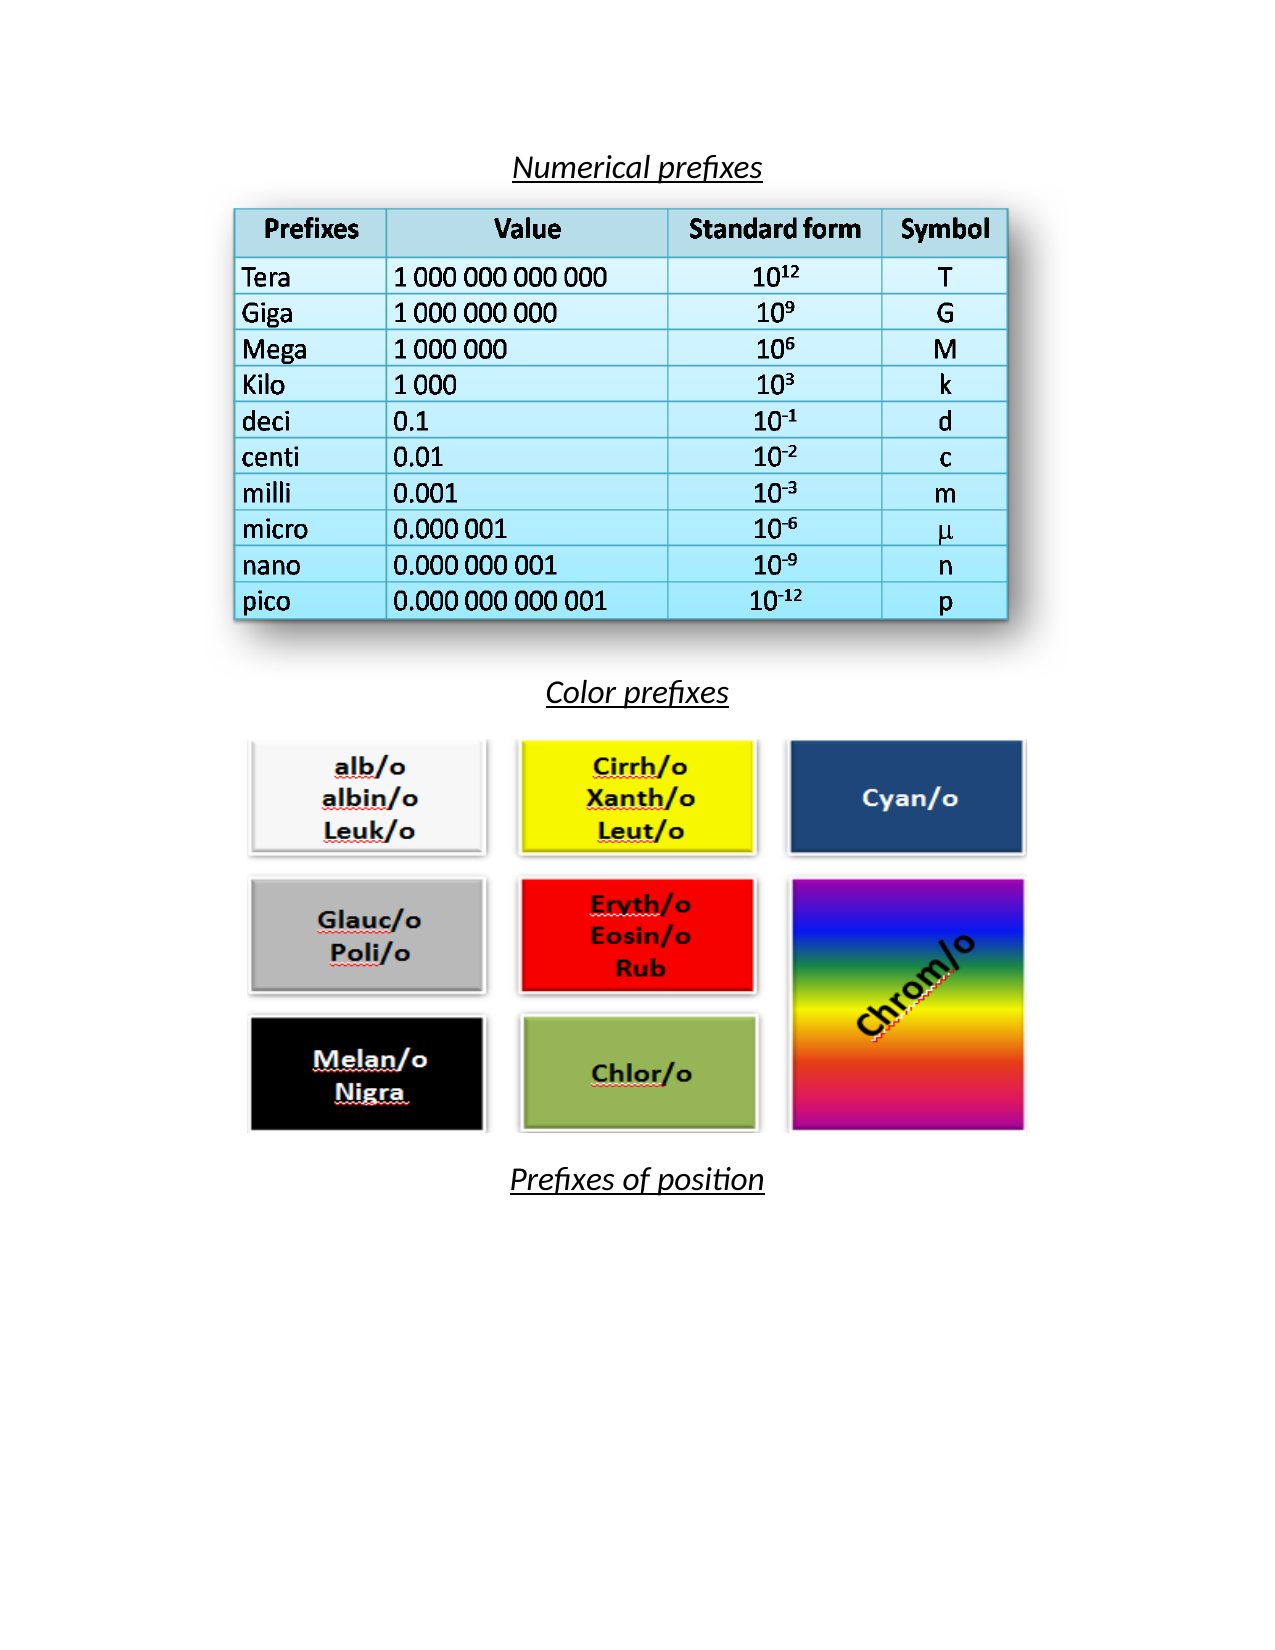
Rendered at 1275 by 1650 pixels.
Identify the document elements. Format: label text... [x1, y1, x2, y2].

text Numerical prefixes [75, 146, 1200, 187]
picture [226, 199, 1016, 628]
picture [247, 739, 1028, 1133]
text Color prefixes [75, 671, 1200, 712]
text Prefixes of position [75, 1158, 1200, 1198]
